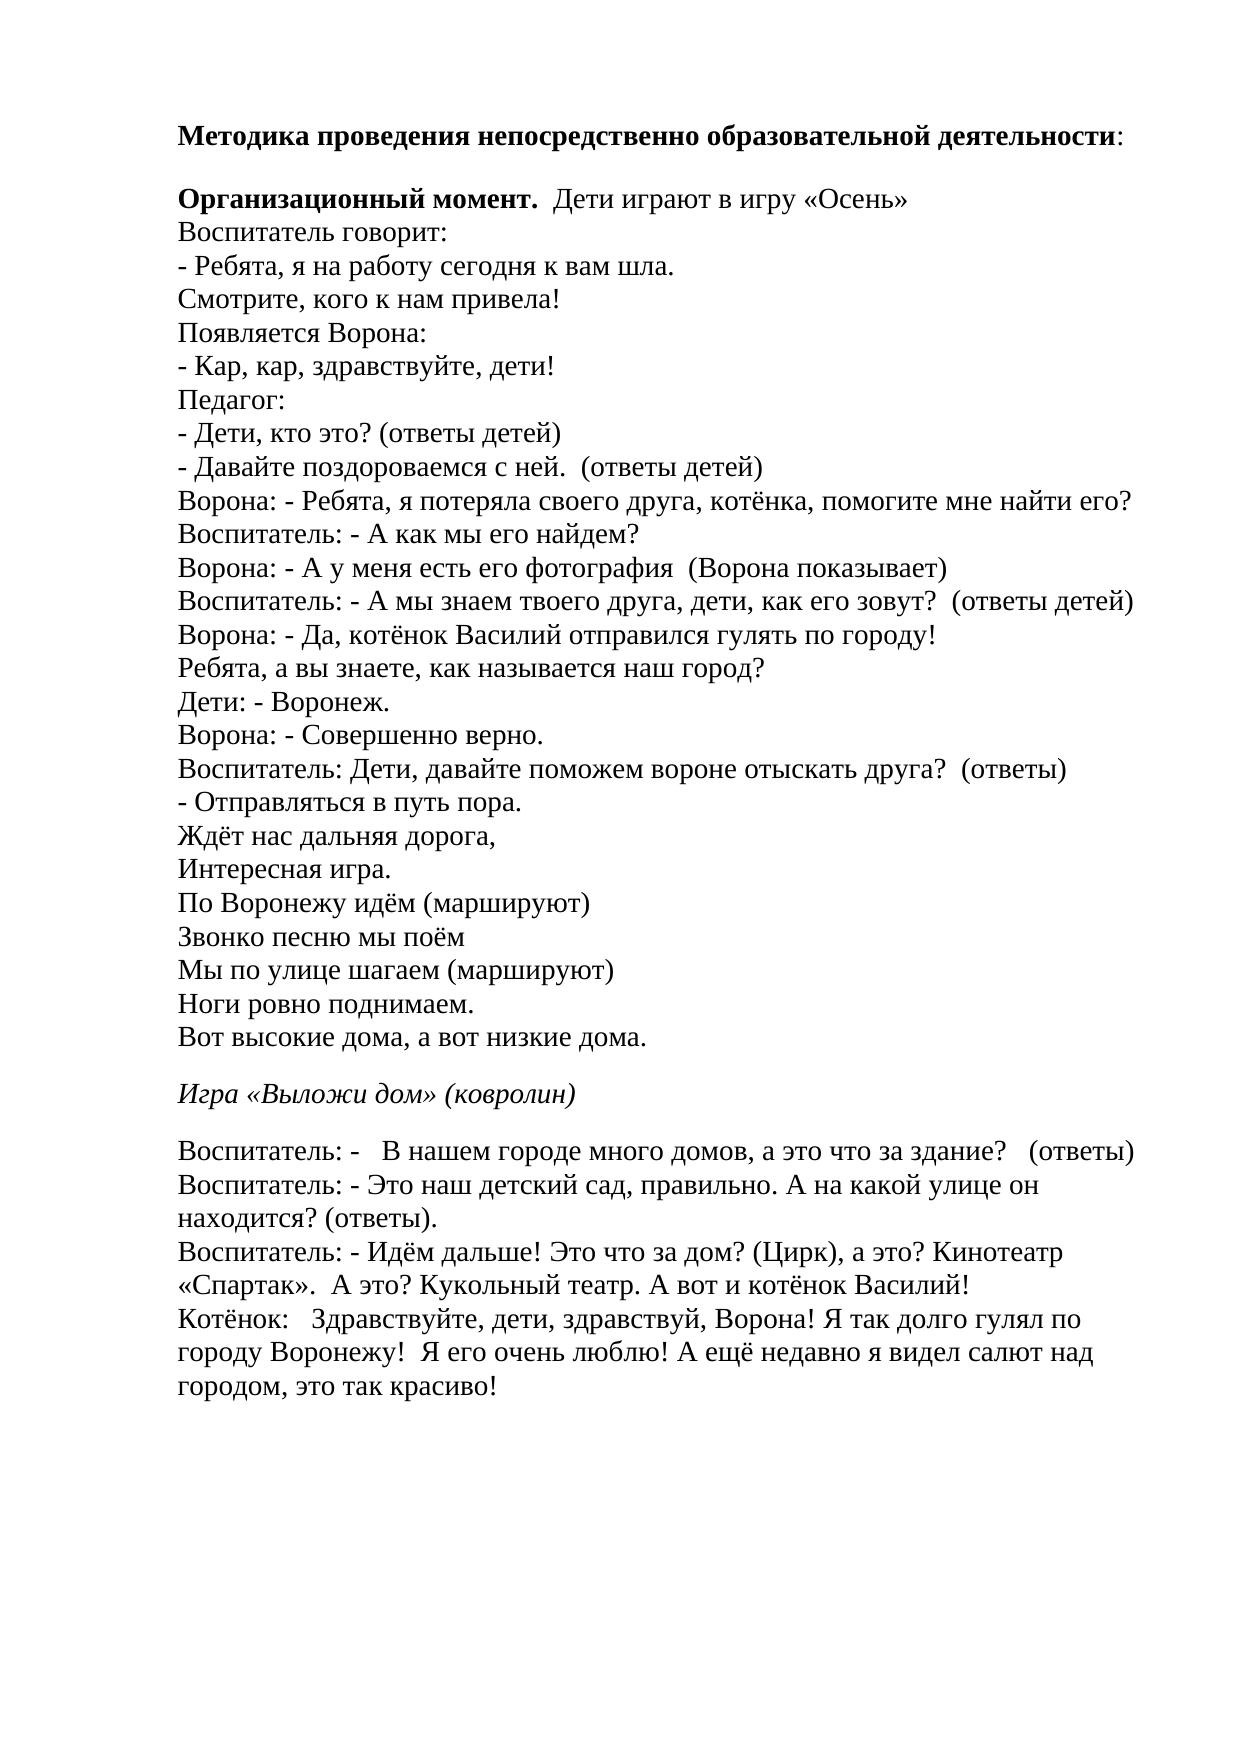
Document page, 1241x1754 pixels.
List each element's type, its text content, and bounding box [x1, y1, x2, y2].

text Игра «Выложи дом» (ковролин) [177, 1076, 1152, 1110]
text Воспитатель: - В нашем городе много домов, а это что за здание? (ответы) Воспитатель: - Это наш детский сад, правильно. А на какой улице он находится? (ответы). Воспитатель: - Идём дальше! Это что за дом? (Цирк), а это? Кинотеатр «Спартак». А это? Кукольный театр. А вот и котёнок Василий! Котёнок: Здравствуйте, дети, здравствуй, Ворона! Я так долго гулял по городу Воронежу! Я его очень люблю! А ещё недавно я видел салют над городом, это так красиво! [177, 1133, 1152, 1402]
text Организационный момент. Дети играют в игру «Осень» Воспитатель говорит: - Ребята, я на работу сегодня к вам шла. Смотрите, кого к нам привела! Появляется Ворона: - Кар, кар, здравствуйте, дети! Педагог: - Дети, кто это? (ответы детей) - Давайте поздороваемся с ней. (ответы детей) Ворона: - Ребята, я потеряла своего друга, котёнка, помогите мне найти его? Воспитатель: - А как мы его найдем? Ворона: - А у меня есть его фотография (Ворона показывает) Воспитатель: - А мы знаем твоего друга, дети, как его зовут? (ответы детей) Ворона: - Да, котёнок Василий отправился гулять по городу! Ребята, а вы знаете, как называется наш город? Дети: - Воронеж. Ворона: - Совершенно верно. Воспитатель: Дети, давайте поможем вороне отыскать друга? (ответы) - Отправляться в путь пора. Ждёт нас дальняя дорога, Интересная игра. По Воронежу идём (маршируют) Звонко песню мы поём Мы по улице шагаем (маршируют) Ноги ровно поднимаем. Вот высокие дома, а вот низкие дома. [177, 181, 1152, 1053]
text Методика проведения непосредственно образовательной деятельности: [177, 118, 1152, 152]
